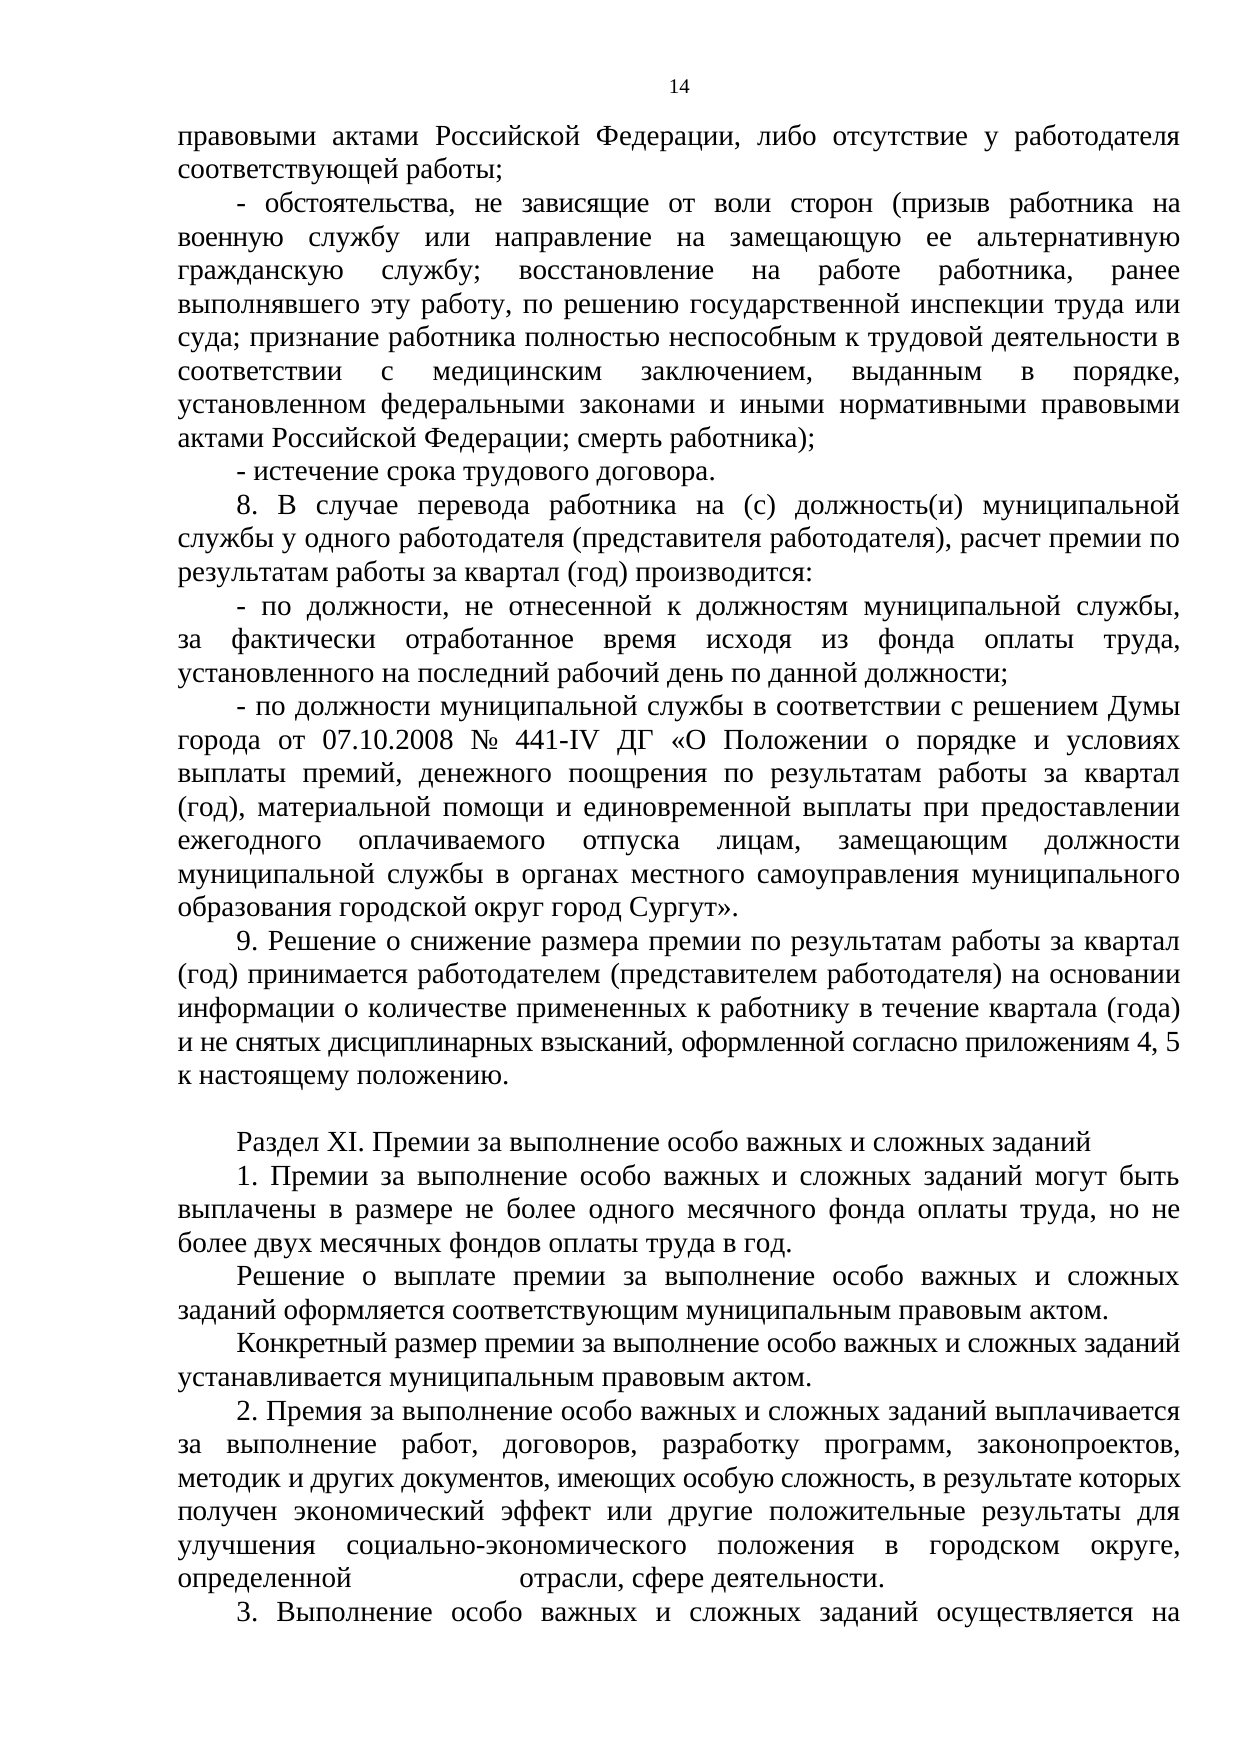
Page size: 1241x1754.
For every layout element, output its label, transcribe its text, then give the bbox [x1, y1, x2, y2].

list - обстоятельства, не зависящие от воли сторон (призыв работника на военную службу или направление на замещающую ее альтернативную гражданскую службу; восстановление на работе работника, ранее выполнявшего эту работу, по решению государственной инспекции труда или суда; признание работника полностью неспособным к трудовой деятельности в соответствии с медицинским заключением, выданным в порядке, установленном федеральными законами и иными нормативными правовыми актами Российской Федерации; смерть работника); [177, 185, 1181, 453]
list 8. В случае перевода работника на (с) должность(и) муниципальной службы у одного работодателя (представителя работодателя), расчет премии по результатам работы за квартал (год) производится: [177, 487, 1181, 588]
text 1. Премии за выполнение особо важных и сложных заданий могут быть выплачены в размере не более одного месячного фонда оплаты труда, но не более двух месячных фондов оплаты труда в год. [177, 1158, 1181, 1258]
list - по должности муниципальной службы в соответствии с решением Думы города от 07.10.2008 № 441-IV ДГ «О Положении о порядке и условиях выплаты премий, денежного поощрения по результатам работы за квартал (год), материальной помощи и единовременной выплаты при предоставлении ежегодного оплачиваемого отпуска лицам, замещающим должности муниципальной службы в органах местного самоуправления муниципального образования городской округ город Сургут». [177, 688, 1181, 923]
text Решение о выплате премии за выполнение особо важных и сложных заданий оформляется соответствующим муниципальным правовым актом. [177, 1258, 1181, 1326]
text Конкретный размер премии за выполнение особо важных и сложных заданий устанавливается муниципальным правовым актом. [177, 1326, 1181, 1393]
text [177, 1594, 1181, 1627]
list 9. Решение о снижение размера премии по результатам работы за квартал (год) принимается работодателем (представителем работодателя) на основании информации о количестве примененных к работнику в течение квартала (года) и не снятых дисциплинарных взысканий, оформленной согласно приложениям 4, 5 к настоящему положению. [177, 923, 1181, 1091]
text 2. Премия за выполнение особо важных и сложных заданий выплачивается за выполнение работ, договоров, разработку программ, законопроектов, методик и других документов, имеющих особую сложность, в результате которых получен экономический эффект или другие положительные результаты для улучшения социально-экономического положения в городском округе, определенной отрасли, сфере деятельности. [177, 1393, 1181, 1594]
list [177, 118, 1181, 185]
list - по должности, не отнесенной к должностям муниципальной службы, за фактически отработанное время исходя из фонда оплаты труда, установленного на последний рабочий день по данной должности; [177, 588, 1181, 688]
list - истечение срока трудового договора. [177, 453, 1181, 487]
list Раздел XI. Премии за выполнение особо важных и сложных заданий [177, 1124, 1181, 1158]
